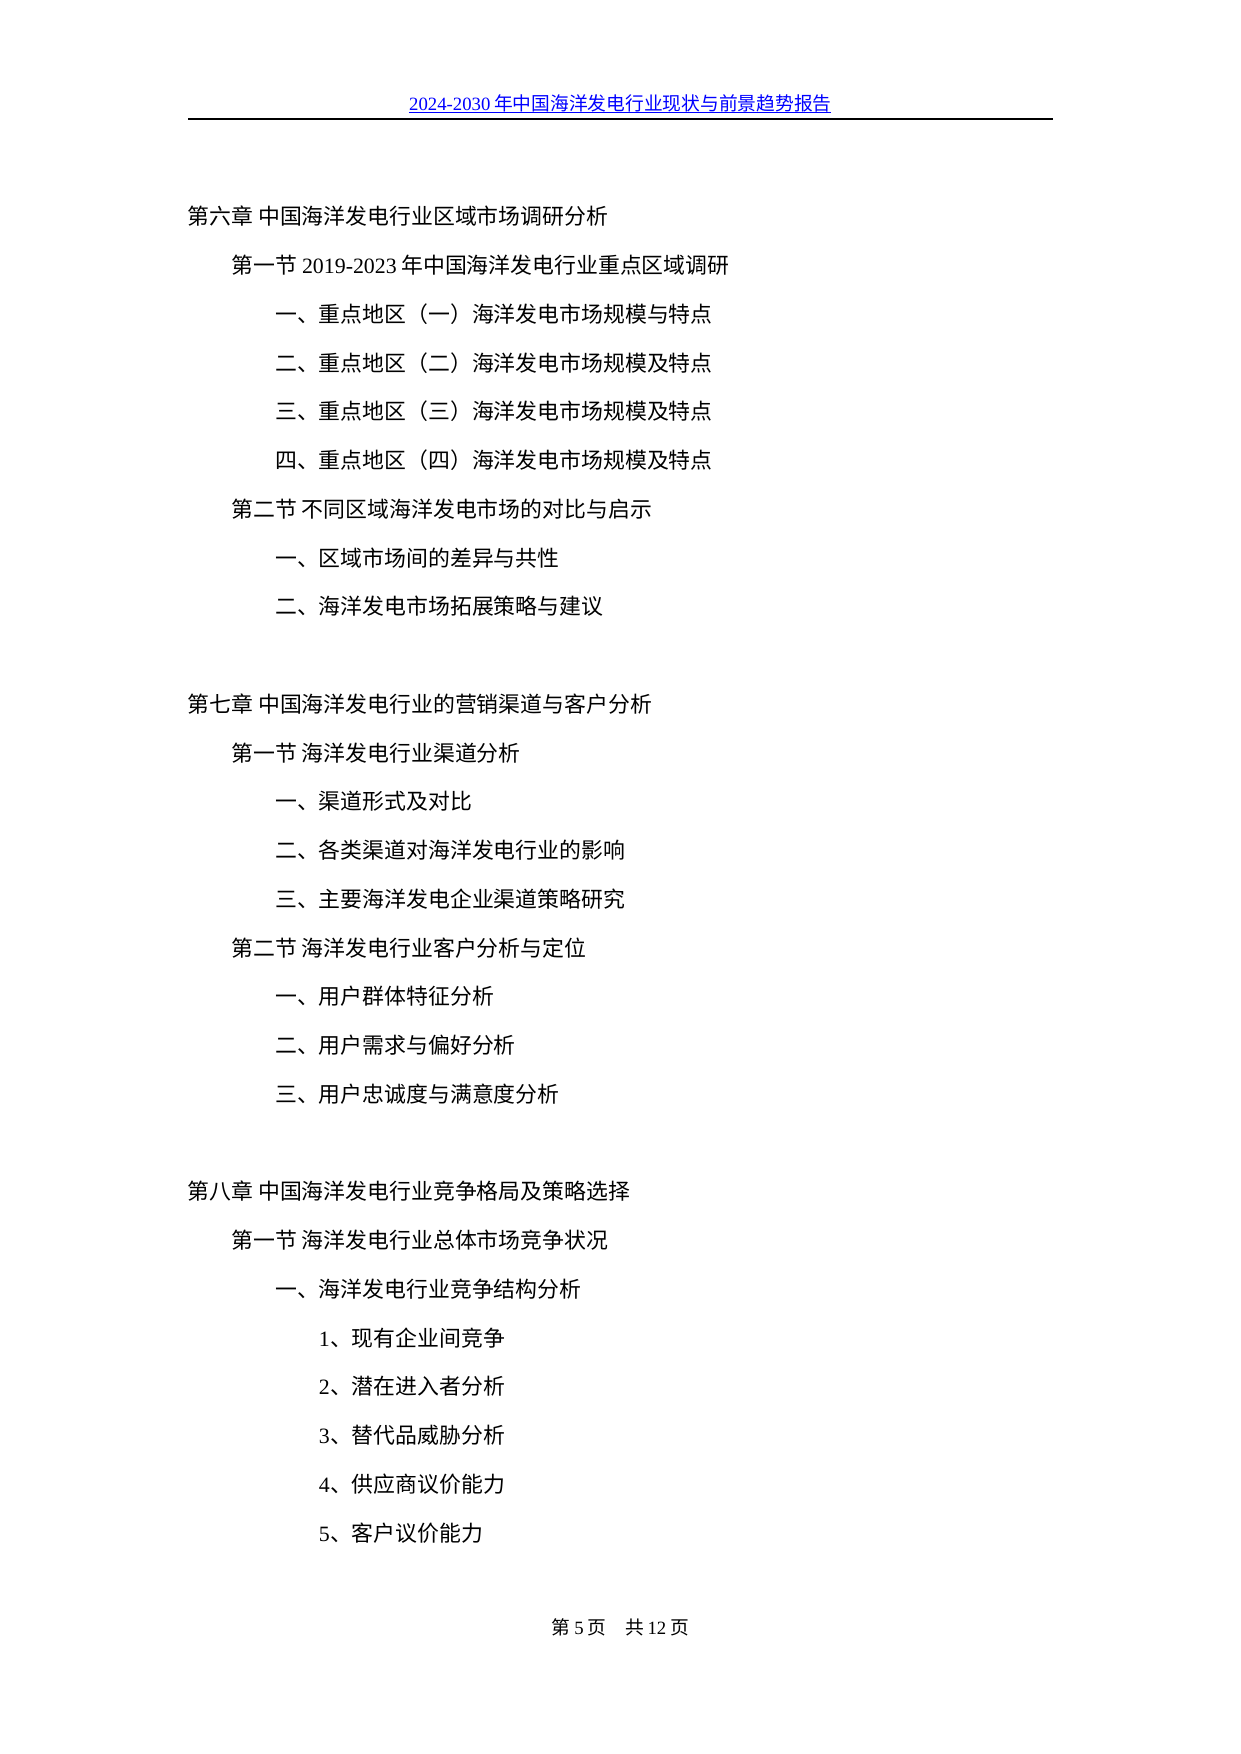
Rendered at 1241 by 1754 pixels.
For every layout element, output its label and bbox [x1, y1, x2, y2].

text [187, 150, 1053, 1548]
